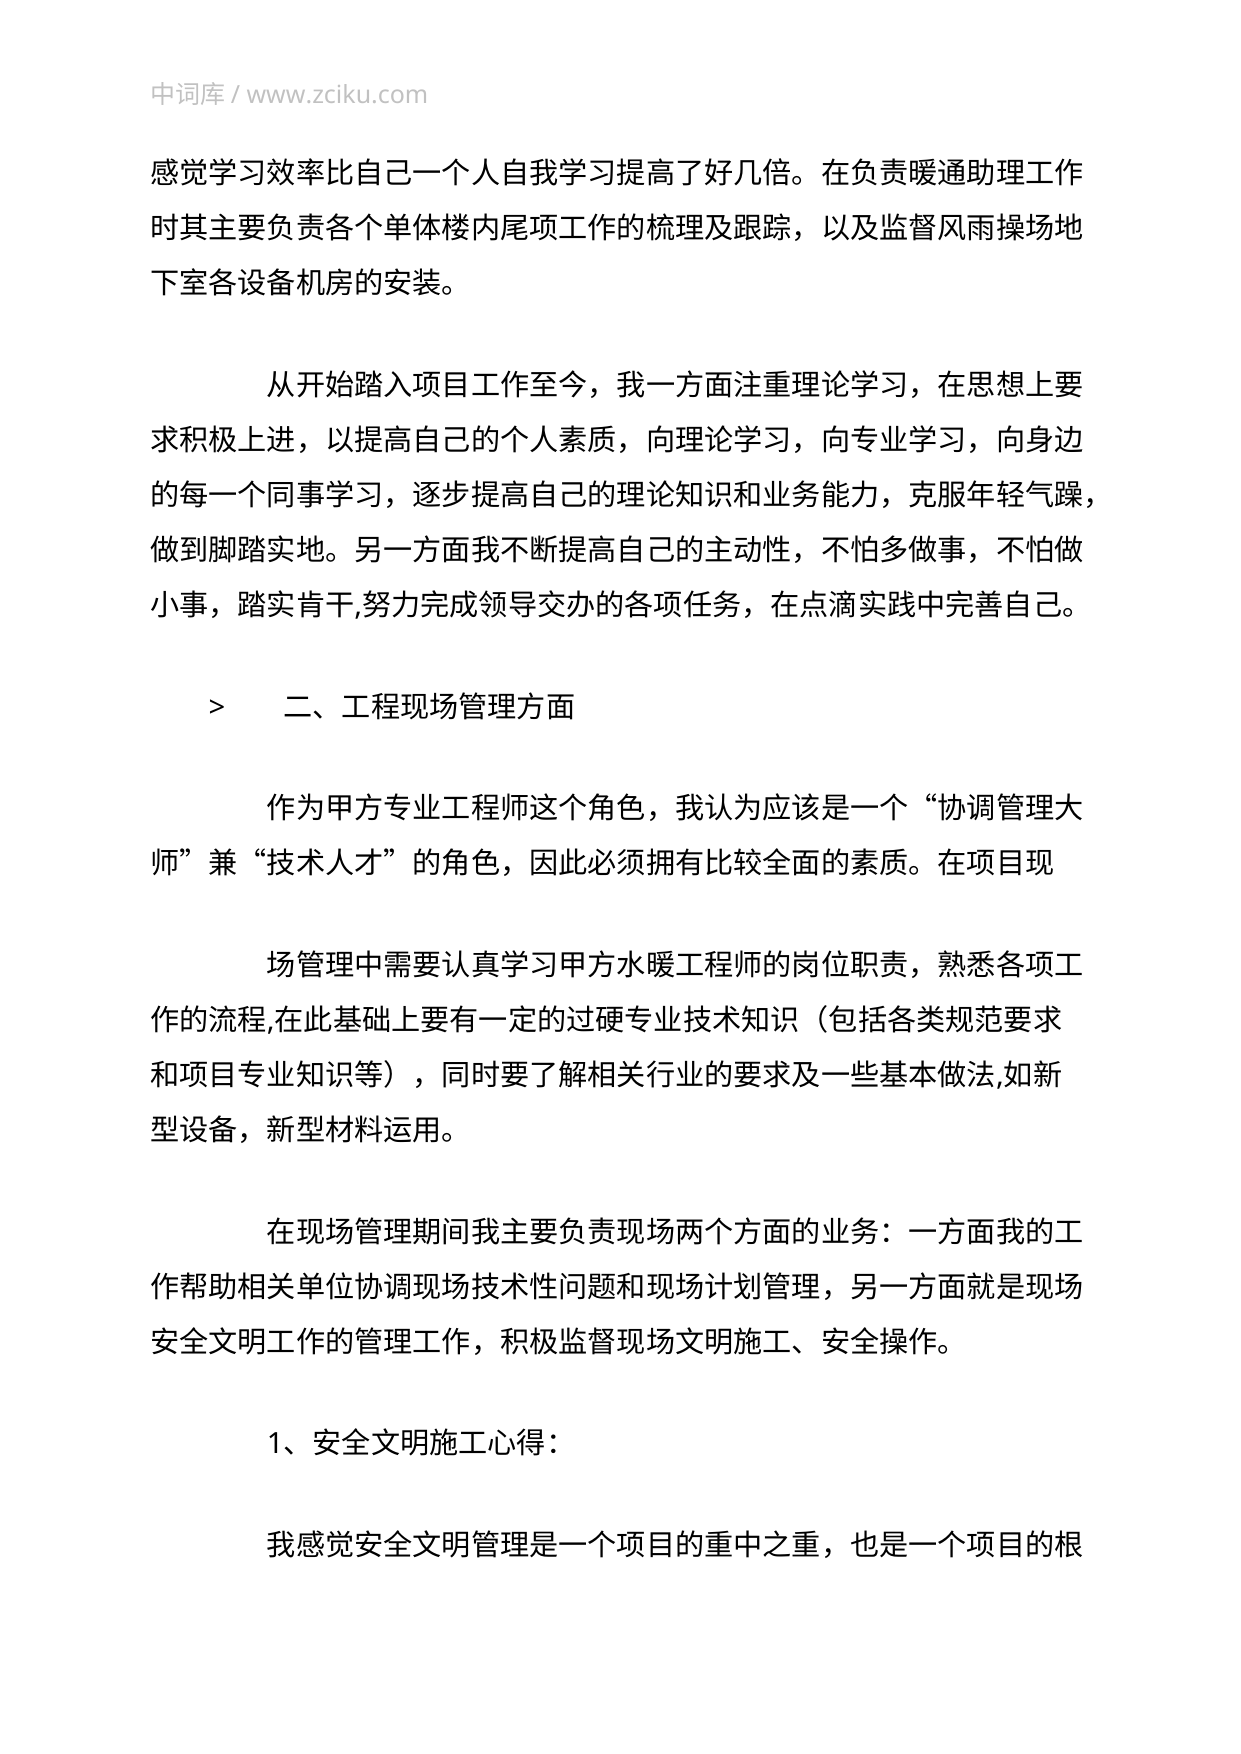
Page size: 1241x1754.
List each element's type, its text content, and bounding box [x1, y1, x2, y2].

text 作为甲方专业工程师这个角色，我认为应该是一个“协调管理大师”兼“技术人才”的角色，因此必须拥有比较全面的素质。在项目现 [150, 785, 1090, 882]
text 在现场管理期间我主要负责现场两个方面的业务：一方面我的工作帮助相关单位协调现场技术性问题和现场计划管理，另一方面就是现场安全文明工作的管理工作，积极监督现场文明施工、安全操作。 [150, 1208, 1090, 1361]
text 场管理中需要认真学习甲方水暖工程师的岗位职责，熟悉各项工作的流程,在此基础上要有一定的过硬专业技术知识（包括各类规范要求和项目专业知识等），同时要了解相关行业的要求及一些基本做法,如新型设备，新型材料运用。 [150, 942, 1090, 1149]
text > 二、工程现场管理方面 [150, 683, 1090, 726]
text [150, 1522, 1090, 1564]
text 从开始踏入项目工作至今，我一方面注重理论学习，在思想上要求积极上进，以提高自己的个人素质，向理论学习，向专业学习，向身边的每一个同事学习，逐步提高自己的理论知识和业务能力，克服年轻气躁，做到脚踏实地。另一方面我不断提高自己的主动性，不怕多做事，不怕做小事，踏实肯干,努力完成领导交办的各项任务，在点滴实践中完善自己。 [150, 362, 1090, 623]
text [150, 150, 1090, 302]
text 1、安全文明施工心得： [150, 1420, 1090, 1462]
